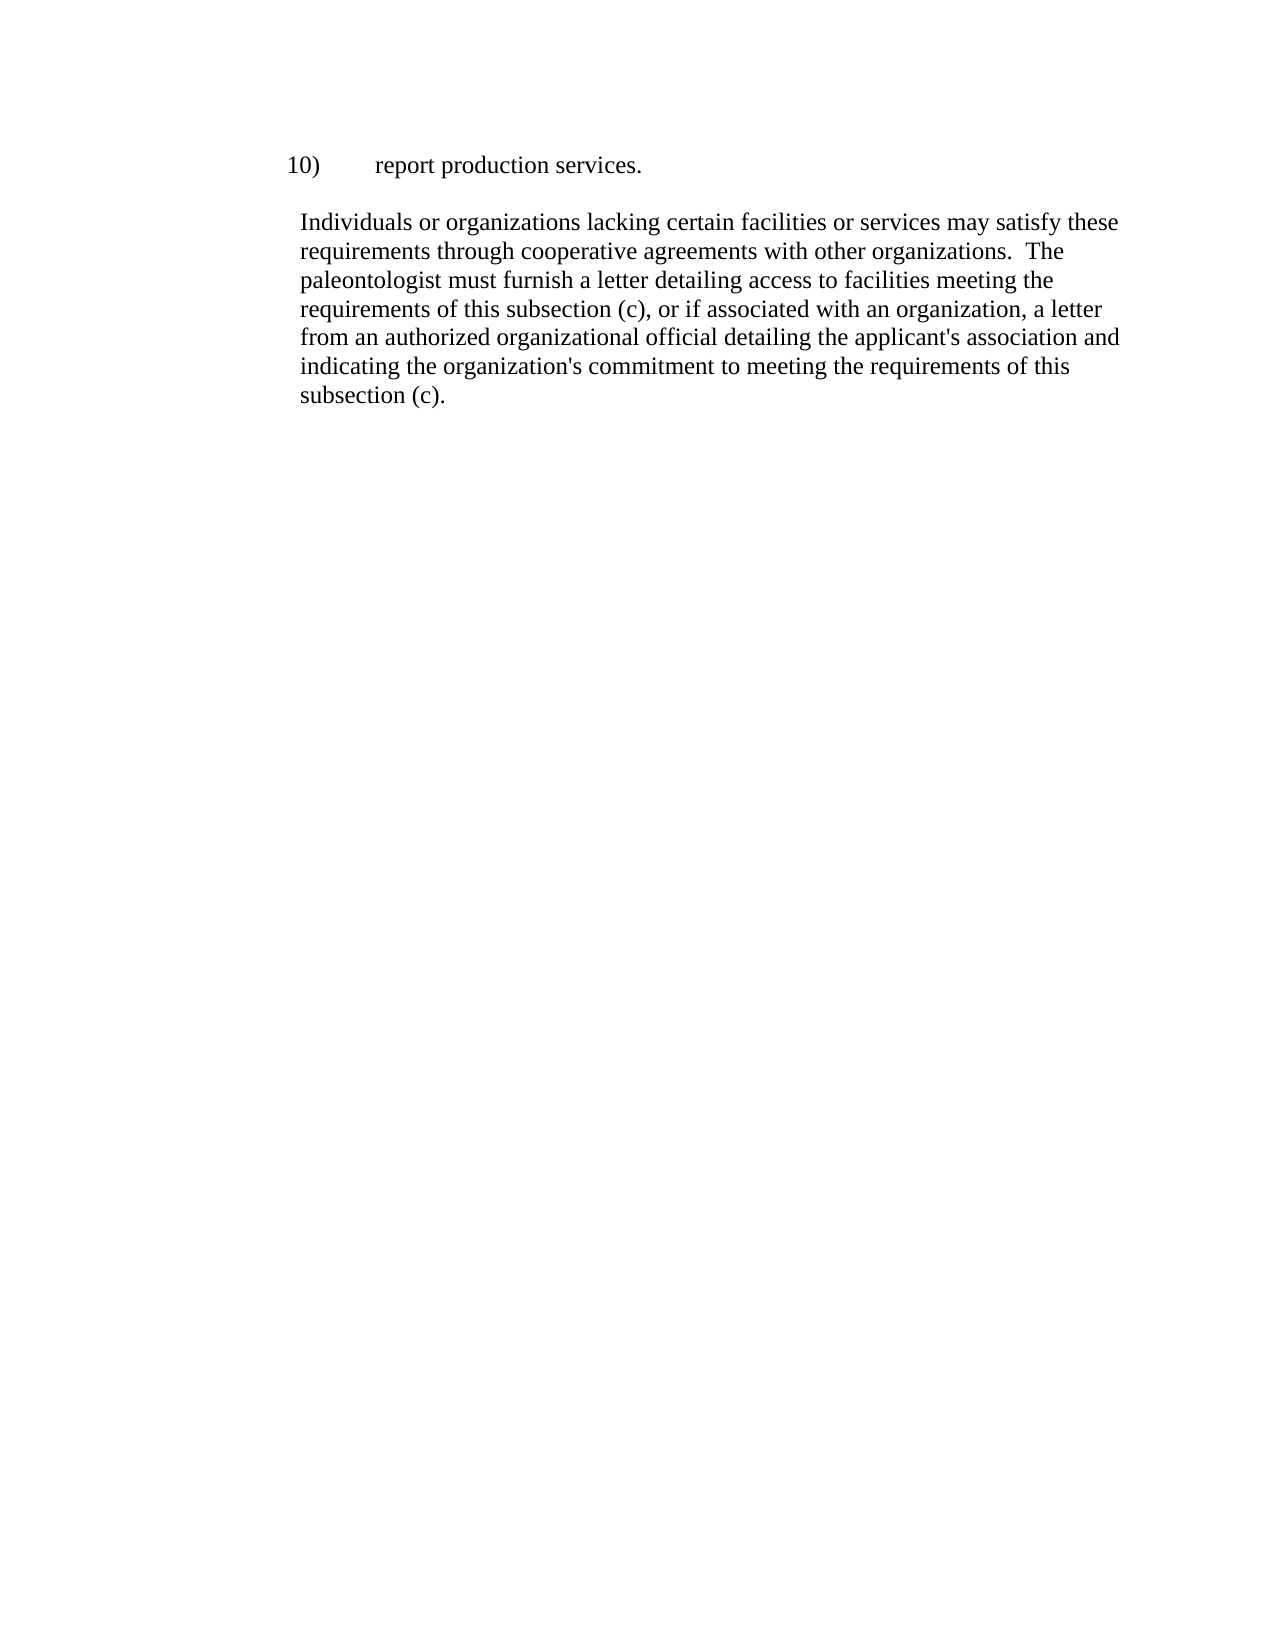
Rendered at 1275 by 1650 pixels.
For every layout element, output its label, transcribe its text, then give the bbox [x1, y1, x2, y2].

text Individuals or organizations lacking certain facilities or services may satisfy these requirements through cooperative agreements with other organizations. The paleontologist must furnish a letter detailing access to facilities meeting the requirements of this subsection (c), or if associated with an organization, a letter from an authorized organizational official detailing the applicant's association and indicating the organization's commitment to meeting the requirements of this subsection (c). [300, 207, 1125, 409]
text 10) report production services. [287, 150, 1125, 179]
